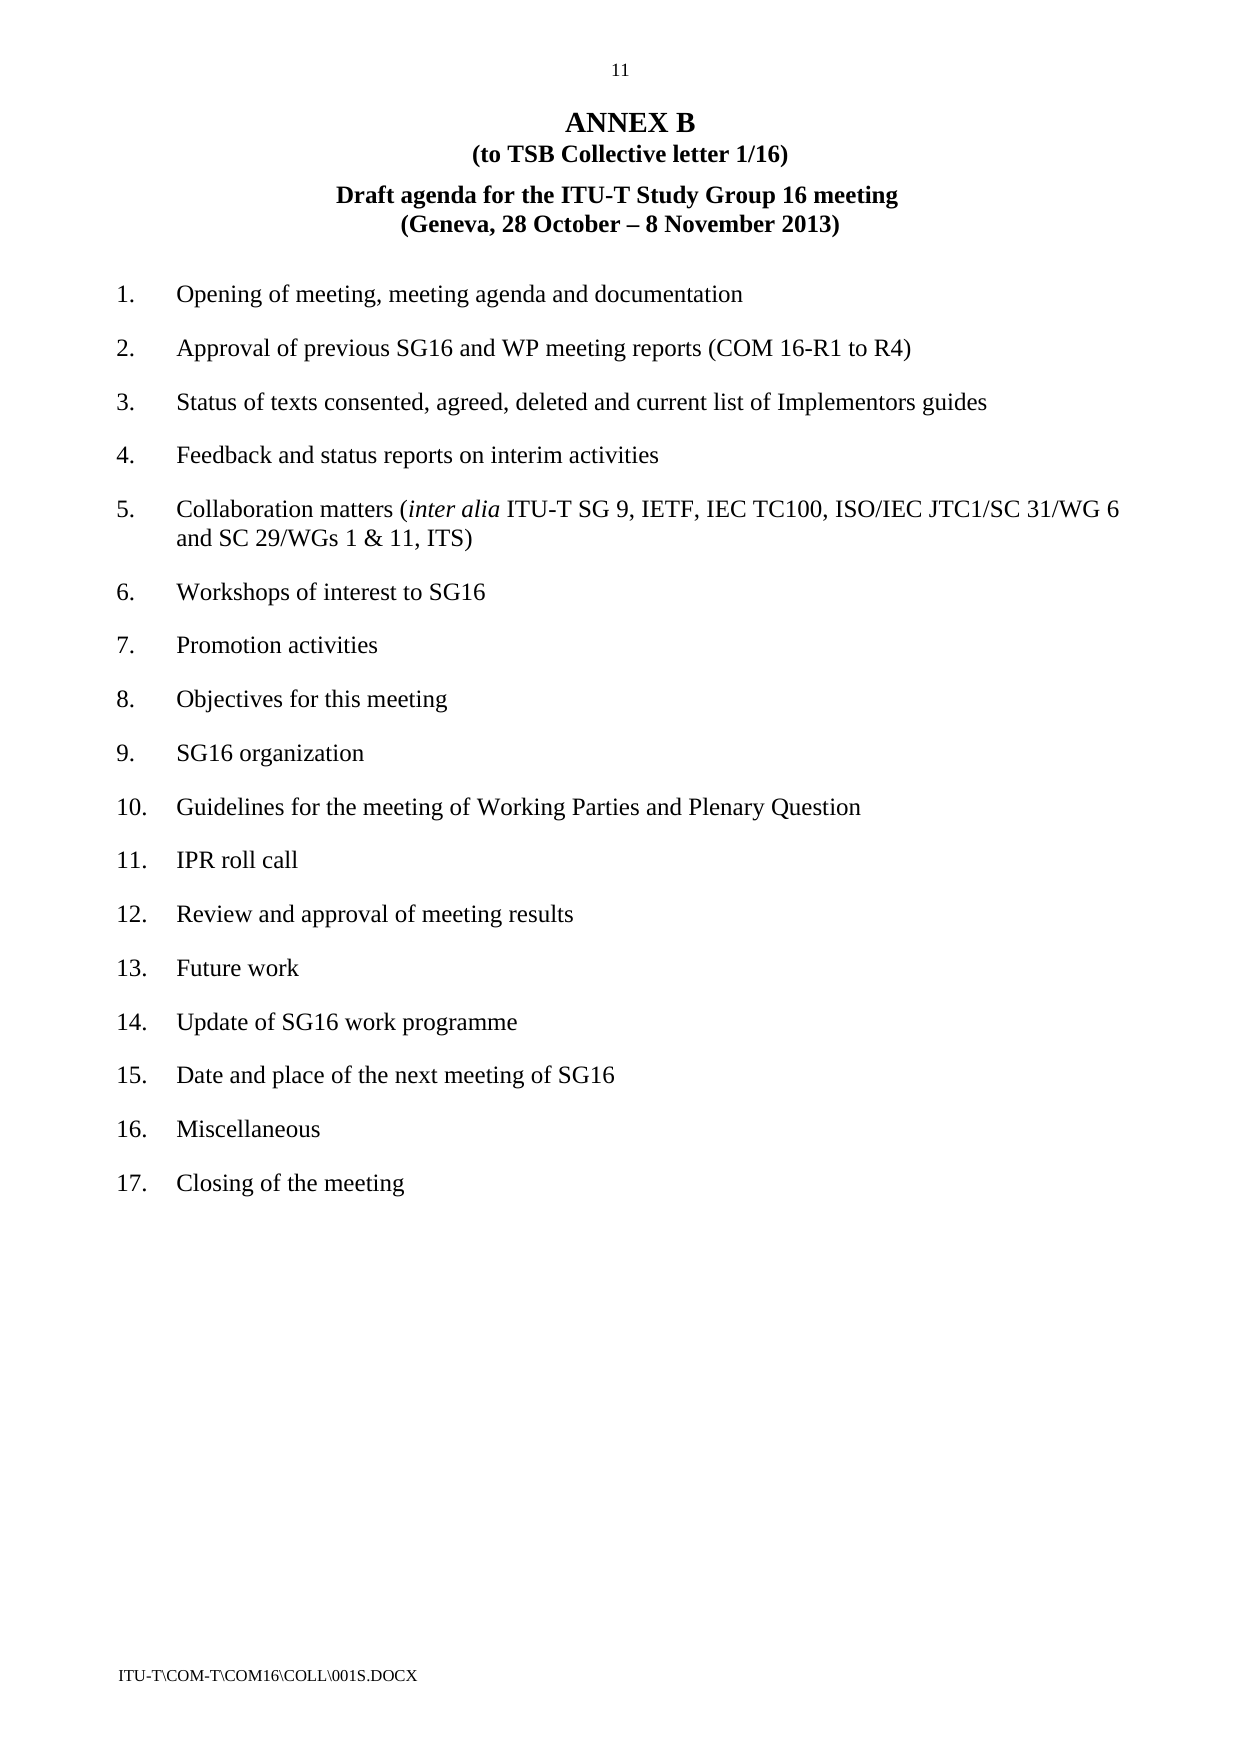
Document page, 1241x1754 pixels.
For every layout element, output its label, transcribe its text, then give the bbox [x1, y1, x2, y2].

table_header [101, 279, 165, 333]
table_cell [101, 630, 165, 684]
table_cell [101, 684, 165, 738]
table_cell Objectives for this meeting [165, 684, 1140, 738]
table_cell [101, 899, 165, 953]
table_cell Promotion activities [165, 630, 1140, 684]
table_cell Guidelines for the meeting of Working Parties and Plenary Question [165, 792, 1140, 845]
table_cell [101, 333, 165, 387]
table_cell [101, 953, 165, 1007]
table_cell [101, 577, 165, 630]
table_cell Date and place of the next meeting of SG16 [165, 1060, 1140, 1114]
table_cell Future work [165, 953, 1140, 1007]
table_cell [101, 440, 165, 494]
table_cell Feedback and status reports on interim activities [165, 440, 1140, 494]
text Draft agenda for the ITU-T Study Group 16 meeting (Geneva, 28 October – 8 November 2013) [118, 180, 1122, 238]
text (to TSB Collective letter 1/16) [118, 139, 1142, 168]
table_cell Miscellaneous [165, 1114, 1140, 1168]
table_cell [101, 1060, 165, 1114]
table_cell [101, 738, 165, 792]
table_cell [101, 1007, 165, 1060]
table_cell Update of SG16 work programme [165, 1007, 1140, 1060]
table_cell IPR roll call [165, 845, 1140, 899]
table_cell Approval of previous SG16 and WP meeting reports (COM 16-R1 to R4) [165, 333, 1140, 387]
table_cell Workshops of interest to SG16 [165, 577, 1140, 630]
table_cell [101, 387, 165, 440]
table_cell [101, 845, 165, 899]
text ANNEX B [118, 106, 1142, 139]
table_cell [101, 792, 165, 845]
table_cell Review and approval of meeting results [165, 899, 1140, 953]
table_cell [101, 494, 165, 577]
table_cell SG16 organization [165, 738, 1140, 792]
table_cell Status of texts consented, agreed, deleted and current list of Implementors guides [165, 387, 1140, 440]
table_cell [101, 1114, 165, 1168]
table_cell Collaboration matters (inter alia ITU-T SG 9, IETF, IEC TC100, ISO/IEC JTC1/SC 31/WG 6 and SC 29/WGs 1 & 11, ITS) [165, 494, 1140, 577]
table_cell Closing of the meeting [165, 1168, 1140, 1222]
table_header Opening of meeting, meeting agenda and documentation [165, 279, 1140, 333]
table_cell [101, 1168, 165, 1222]
